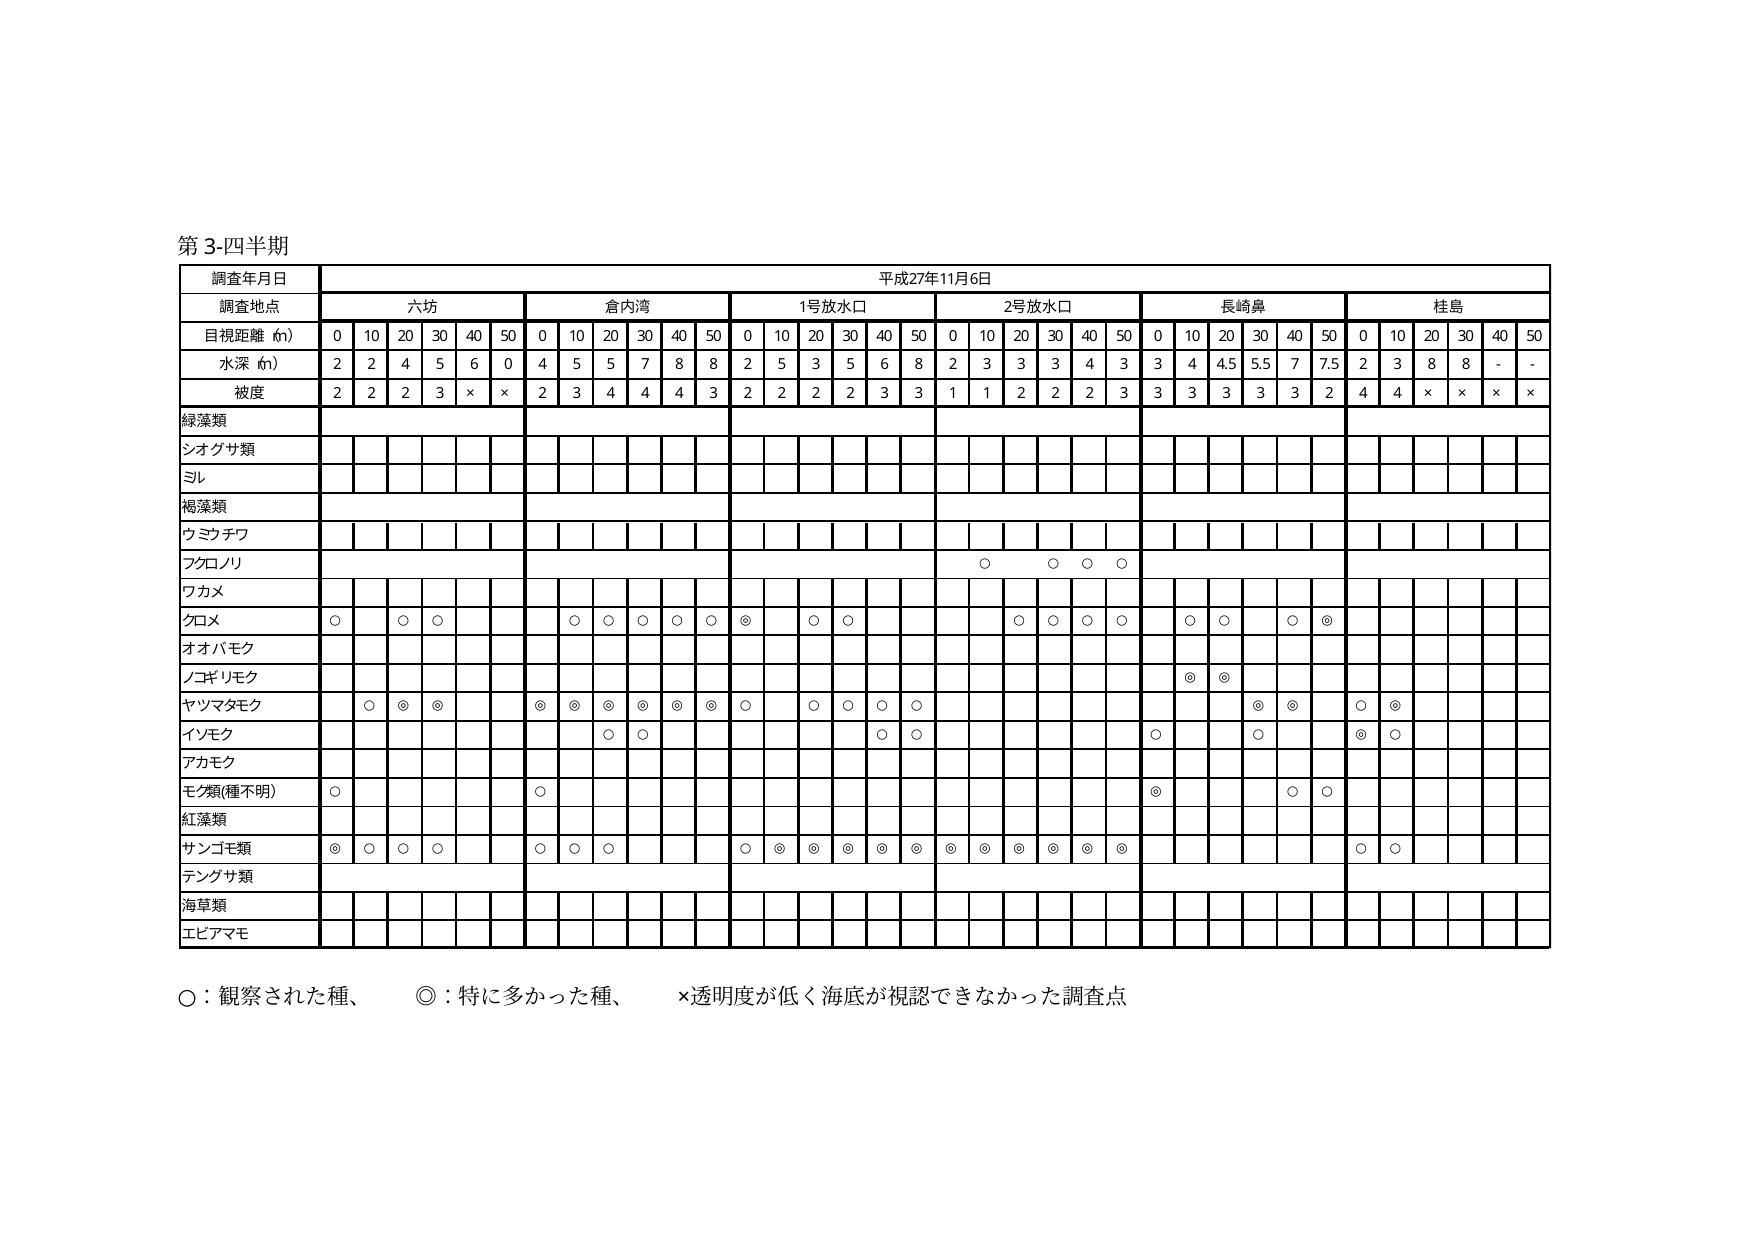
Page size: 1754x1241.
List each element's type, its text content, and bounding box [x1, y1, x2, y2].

text ○：観察された種、 ◎：特に多かった種、 ×透明度が低く海底が視認できなかった調査点 [177, 976, 1547, 1014]
text 第3-四半期 [177, 226, 1547, 264]
